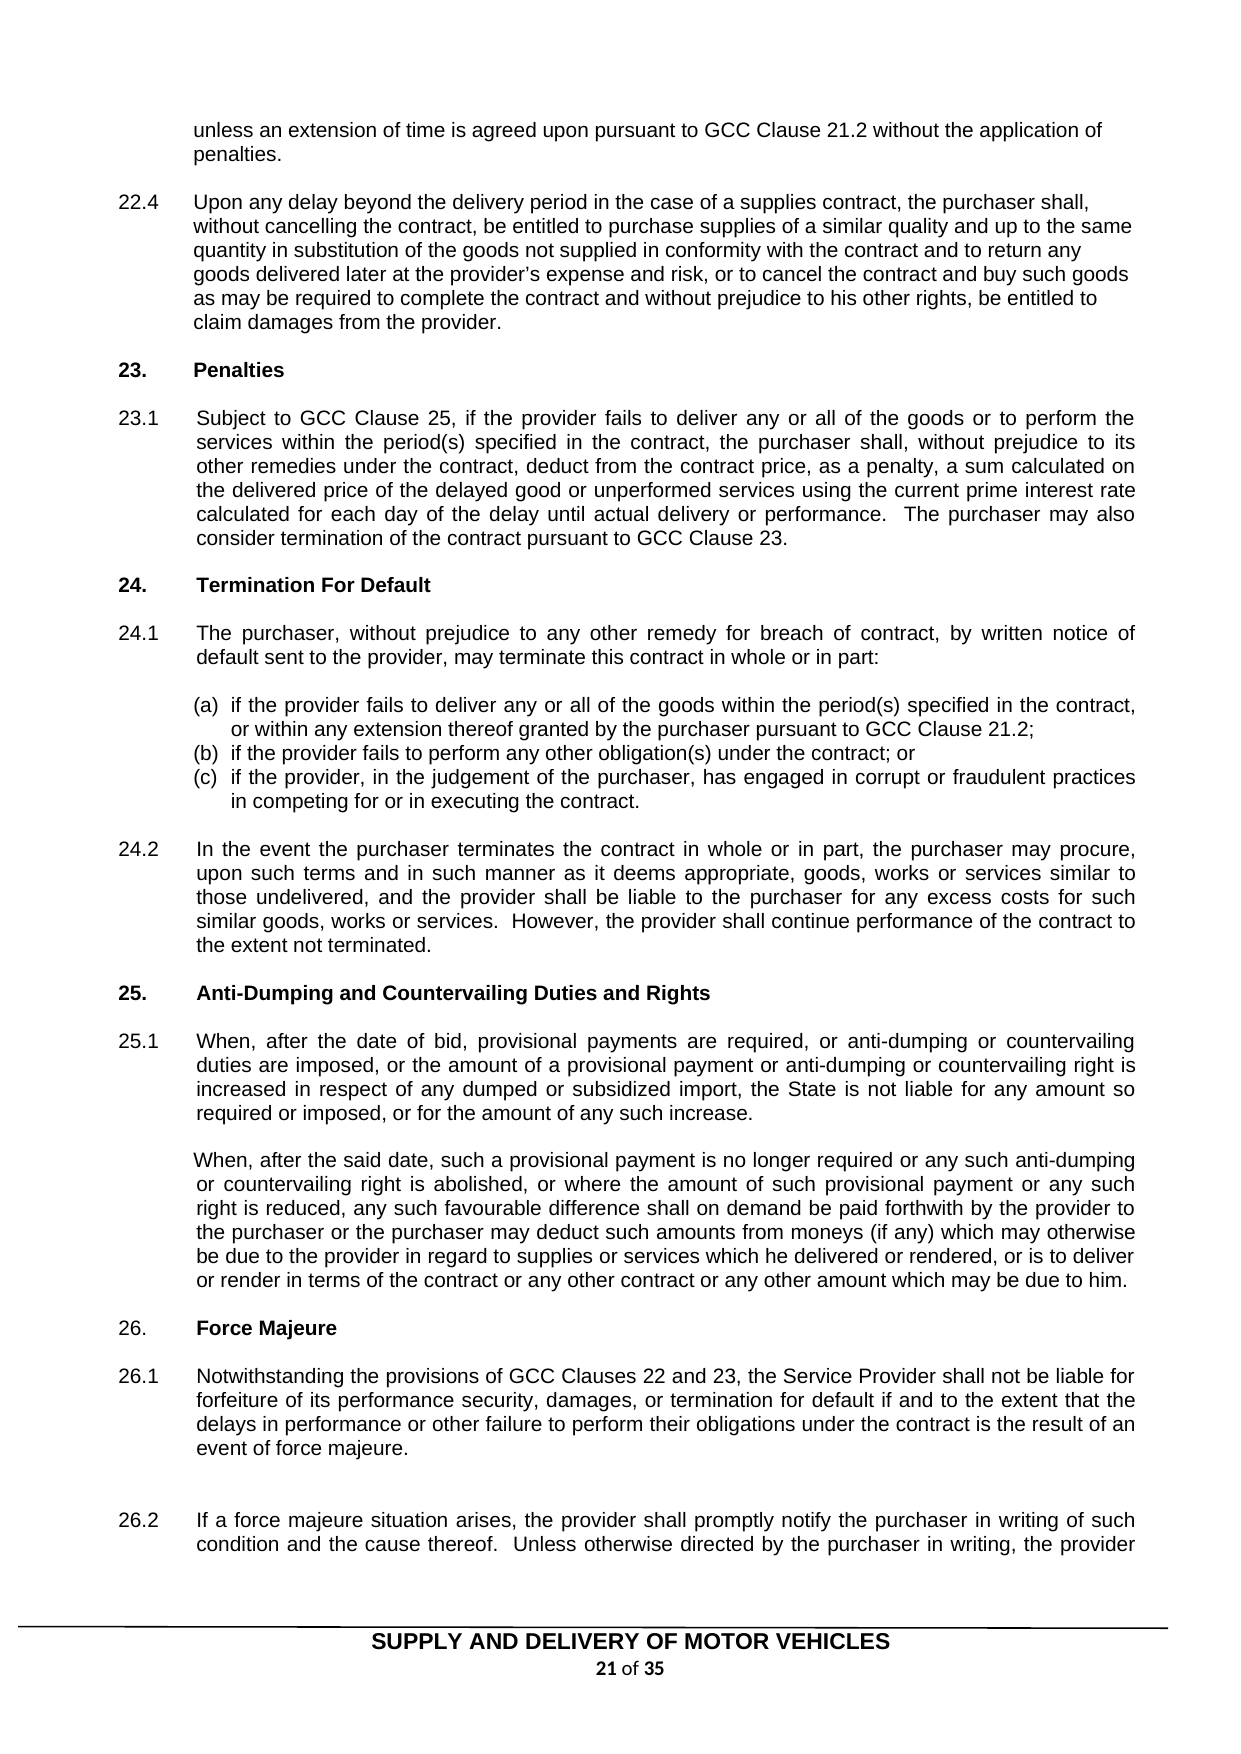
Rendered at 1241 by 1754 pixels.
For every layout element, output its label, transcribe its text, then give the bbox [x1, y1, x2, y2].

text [118, 118, 1137, 166]
text 25. Anti-Dumping and Countervailing Duties and Rights [118, 981, 1137, 1004]
text 24.1 The purchaser, without prejudice to any other remedy for breach of contract, by written notice of default sent to the provider, may terminate this contract in whole or in part: [118, 621, 1137, 669]
list if the provider fails to deliver any or all of the goods within the period(s) specified in the contract, or within any extension thereof granted by the purchaser pursuant to GCC Clause 21.2; [193, 693, 1137, 741]
list if the provider fails to perform any other obligation(s) under the contract; or [193, 741, 1137, 765]
text 24.2 In the event the purchaser terminates the contract in whole or in part, the purchaser may procure, upon such terms and in such manner as it deems appropriate, goods, works or services similar to those undelivered, and the provider shall be liable to the purchaser for any excess costs for such similar goods, works or services. However, the provider shall continue performance of the contract to the extent not terminated. [118, 837, 1137, 957]
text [118, 1508, 1137, 1556]
list if the provider, in the judgement of the purchaser, has engaged in corrupt or fraudulent practices in competing for or in executing the contract. [193, 765, 1137, 813]
text 24. Termination For Default [118, 573, 1137, 597]
text 25.1 When, after the date of bid, provisional payments are required, or anti-dumping or countervailing duties are imposed, or the amount of a provisional payment or anti-dumping or countervailing right is increased in respect of any dumped or subsidized import, the State is not liable for any amount so required or imposed, or for the amount of any such increase. [118, 1028, 1137, 1124]
text 23.1 Subject to GCC Clause 25, if the provider fails to deliver any or all of the goods or to perform the services within the period(s) specified in the contract, the purchaser shall, without prejudice to its other remedies under the contract, deduct from the contract price, as a penalty, a sum calculated on the delivered price of the delayed good or unperformed services using the current prime interest rate calculated for each day of the delay until actual delivery or performance. The purchaser may also consider termination of the contract pursuant to GCC Clause 23. [118, 406, 1137, 549]
text 26. Force Majeure [118, 1316, 1137, 1340]
text When, after the said date, such a provisional payment is no longer required or any such anti-dumping or countervailing right is abolished, or where the amount of such provisional payment or any such right is reduced, any such favourable difference shall on demand be paid forthwith by the provider to the purchaser or the purchaser may deduct such amounts from moneys (if any) which may otherwise be due to the provider in regard to supplies or services which he delivered or rendered, or is to deliver or render in terms of the contract or any other contract or any other amount which may be due to him. [193, 1148, 1137, 1292]
list Upon any delay beyond the delivery period in the case of a supplies contract, the purchaser shall, without cancelling the contract, be entitled to purchase supplies of a similar quality and up to the same quantity in substitution of the goods not supplied in conformity with the contract and to return any goods delivered later at the provider’s expense and risk, or to cancel the contract and buy such goods as may be required to complete the contract and without prejudice to his other rights, be entitled to claim damages from the provider. [118, 190, 1137, 334]
text 26.1 Notwithstanding the provisions of GCC Clauses 22 and 23, the Service Provider shall not be liable for forfeiture of its performance security, damages, or termination for default if and to the extent that the delays in performance or other failure to perform their obligations under the contract is the result of an event of force majeure. [118, 1364, 1137, 1460]
text 23. Penalties [118, 358, 1137, 382]
